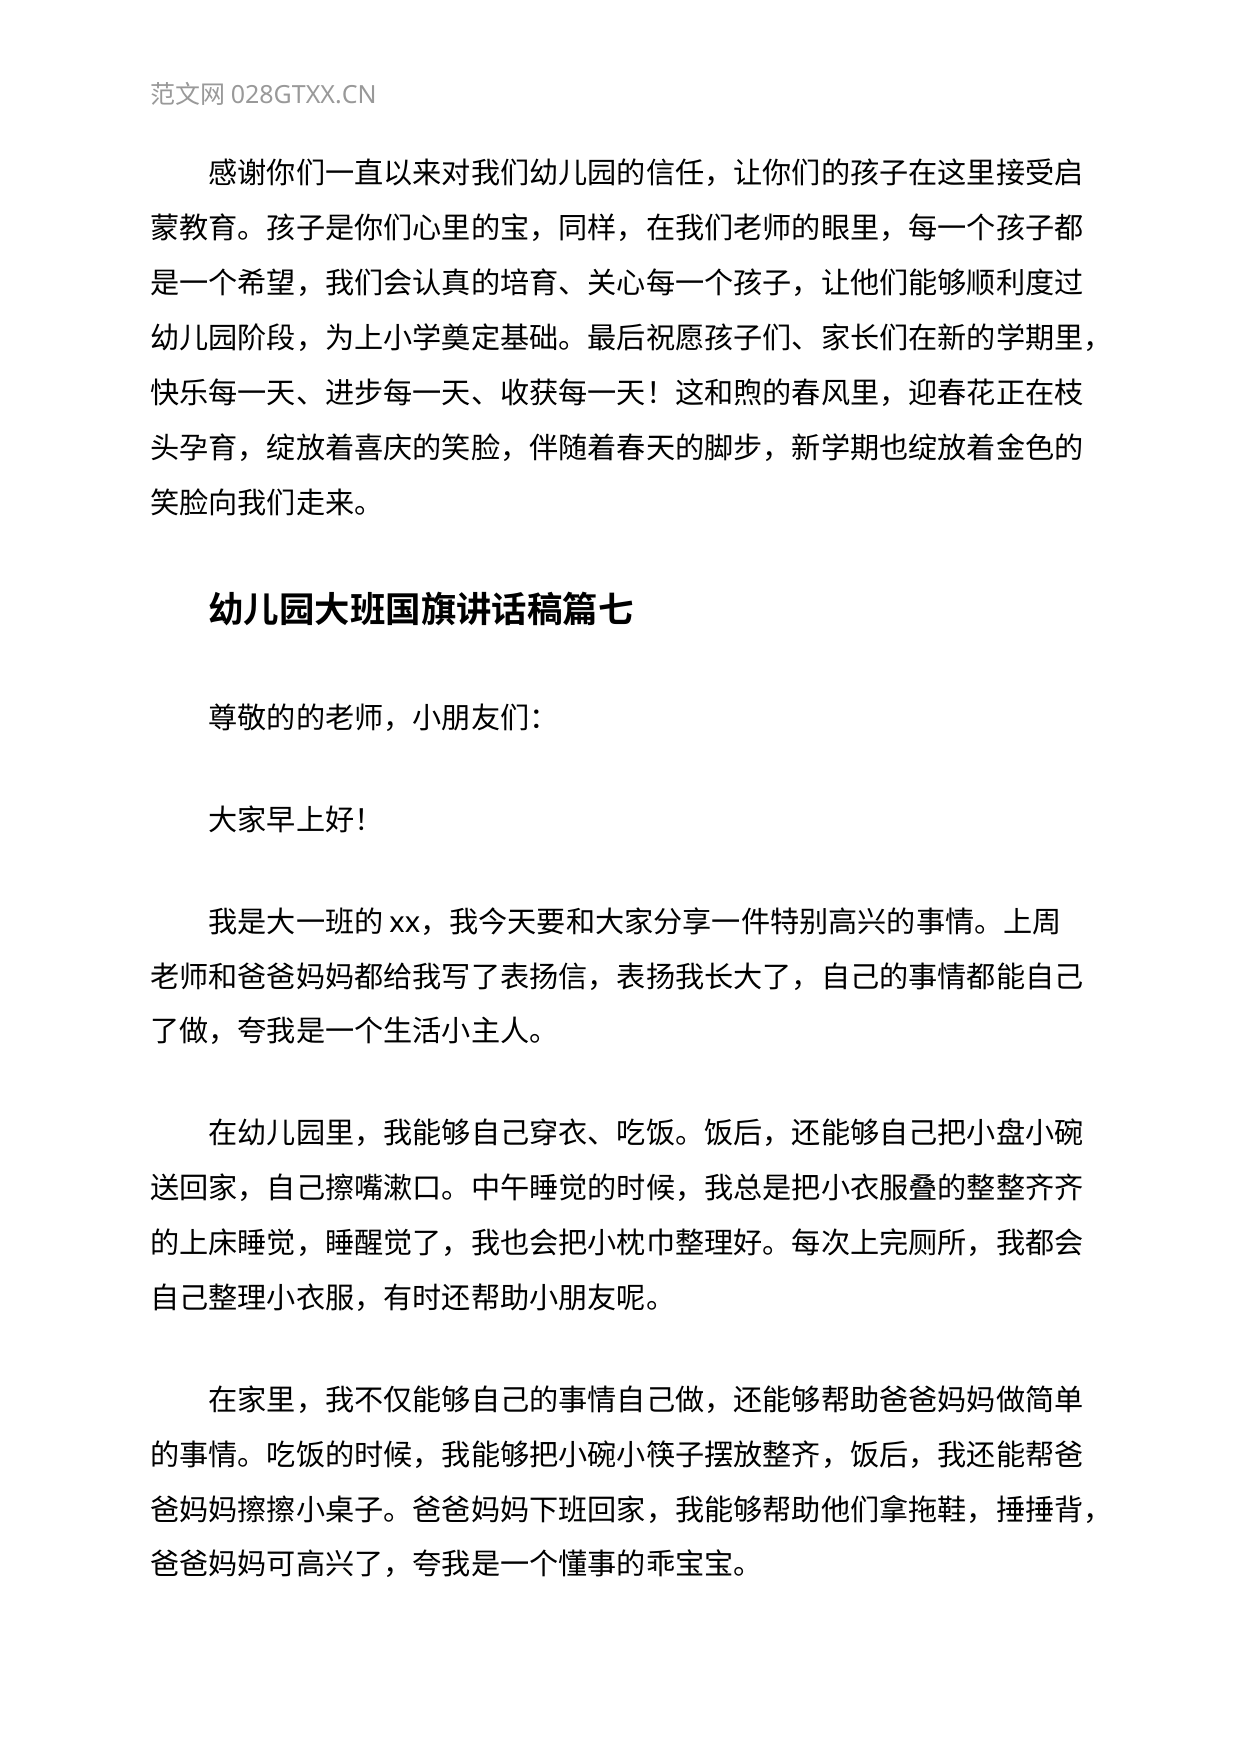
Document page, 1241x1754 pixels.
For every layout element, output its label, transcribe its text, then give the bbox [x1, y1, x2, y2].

text 在家里，我不仅能够自己的事情自己做，还能够帮助爸爸妈妈做简单的事情。吃饭的时候，我能够把小碗小筷子摆放整齐，饭后，我还能帮爸爸妈妈擦擦小桌子。爸爸妈妈下班回家，我能够帮助他们拿拖鞋，捶捶背，爸爸妈妈可高兴了，夸我是一个懂事的乖宝宝。 [150, 1376, 1090, 1583]
text 在幼儿园里，我能够自己穿衣、吃饭。饭后，还能够自己把小盘小碗送回家，自己擦嘴漱口。中午睡觉的时候，我总是把小衣服叠的整整齐齐的上床睡觉，睡醒觉了，我也会把小枕巾整理好。每次上完厕所，我都会自己整理小衣服，有时还帮助小朋友呢。 [150, 1110, 1090, 1317]
text 我是大一班的xx，我今天要和大家分享一件特别高兴的事情。上周老师和爸爸妈妈都给我写了表扬信，表扬我长大了，自己的事情都能自己了做，夸我是一个生活小主人。 [150, 898, 1090, 1050]
text 大家早上好！ [150, 796, 1090, 839]
text 感谢你们一直以来对我们幼儿园的信任，让你们的孩子在这里接受启蒙教育。孩子是你们心里的宝，同样，在我们老师的眼里，每一个孩子都是一个希望，我们会认真的培育、关心每一个孩子，让他们能够顺利度过幼儿园阶段，为上小学奠定基础。最后祝愿孩子们、家长们在新的学期里，快乐每一天、进步每一天、收获每一天！这和煦的春风里，迎春花正在枝头孕育，绽放着喜庆的笑脸，伴随着春天的脚步，新学期也绽放着金色的笑脸向我们走来。 [150, 150, 1090, 522]
text 尊敬的的老师，小朋友们： [150, 694, 1090, 737]
text 幼儿园大班国旗讲话稿篇七 [150, 581, 1090, 632]
